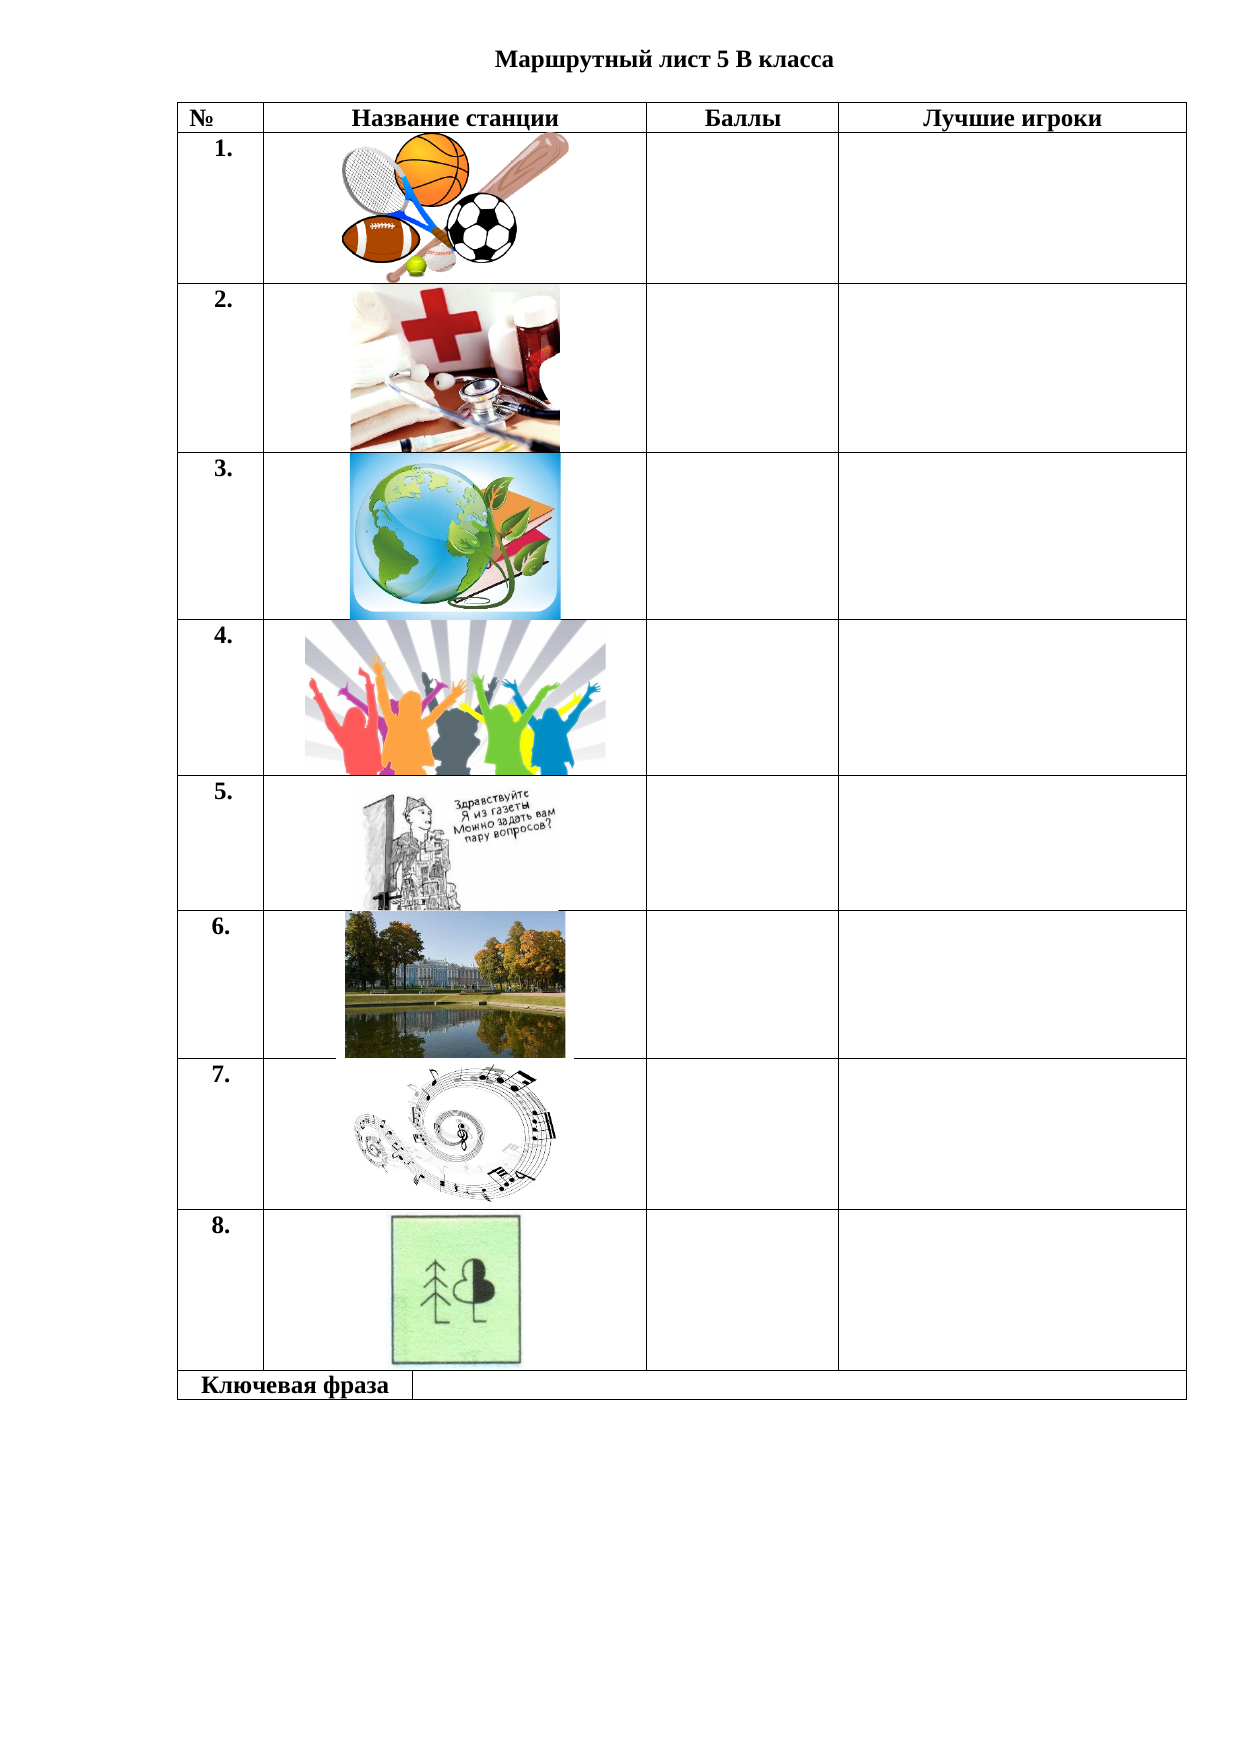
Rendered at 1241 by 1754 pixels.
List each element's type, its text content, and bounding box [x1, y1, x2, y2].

table_cell [264, 133, 342, 283]
picture [342, 132, 569, 283]
table_header № [178, 103, 263, 132]
table_cell [839, 911, 1186, 1058]
table_cell [647, 776, 838, 910]
picture [305, 453, 606, 775]
table_cell [264, 911, 345, 1058]
picture [350, 284, 560, 452]
table_cell [264, 1059, 646, 1209]
table_cell [647, 1059, 838, 1209]
table_cell [264, 284, 350, 452]
table_cell [264, 776, 352, 910]
table_cell [569, 133, 646, 283]
table_cell [839, 1210, 1186, 1369]
table_cell [647, 1210, 838, 1369]
table_cell [839, 776, 1186, 910]
table_cell [264, 620, 305, 775]
table_cell [839, 453, 1186, 619]
table_cell [647, 620, 838, 775]
table_cell [561, 453, 646, 619]
table_cell 8. [178, 1210, 263, 1369]
table_cell [647, 453, 838, 619]
table_cell [264, 1210, 386, 1369]
table_cell 7. [178, 1059, 263, 1209]
picture [386, 1210, 524, 1370]
table_cell 1. [178, 133, 263, 283]
text Маршрутный лист 5 В класса [177, 44, 1152, 73]
table_cell [647, 284, 838, 452]
table_cell [559, 776, 646, 910]
table_cell [839, 620, 1186, 775]
table_cell [606, 620, 646, 775]
table_cell [566, 911, 646, 1058]
table_cell [560, 284, 646, 452]
table_cell 3. [178, 453, 263, 619]
table_cell 2. [178, 284, 263, 452]
table_cell [524, 1210, 646, 1369]
table_header Название станции [264, 103, 646, 132]
table_cell 4. [178, 620, 263, 775]
table_cell [647, 911, 838, 1058]
table_cell [839, 1059, 1186, 1209]
table_header Лучшие игроки [839, 103, 1186, 132]
table_cell [647, 133, 838, 283]
table_cell [264, 453, 349, 619]
table_cell Ключевая фраза [178, 1371, 412, 1399]
table_header Баллы [647, 103, 838, 132]
table_cell [839, 284, 1186, 452]
picture [336, 776, 574, 1208]
table_cell 6. [178, 911, 263, 1058]
table_cell [413, 1371, 1186, 1399]
table_cell [839, 133, 1186, 283]
table_cell 5. [178, 776, 263, 910]
